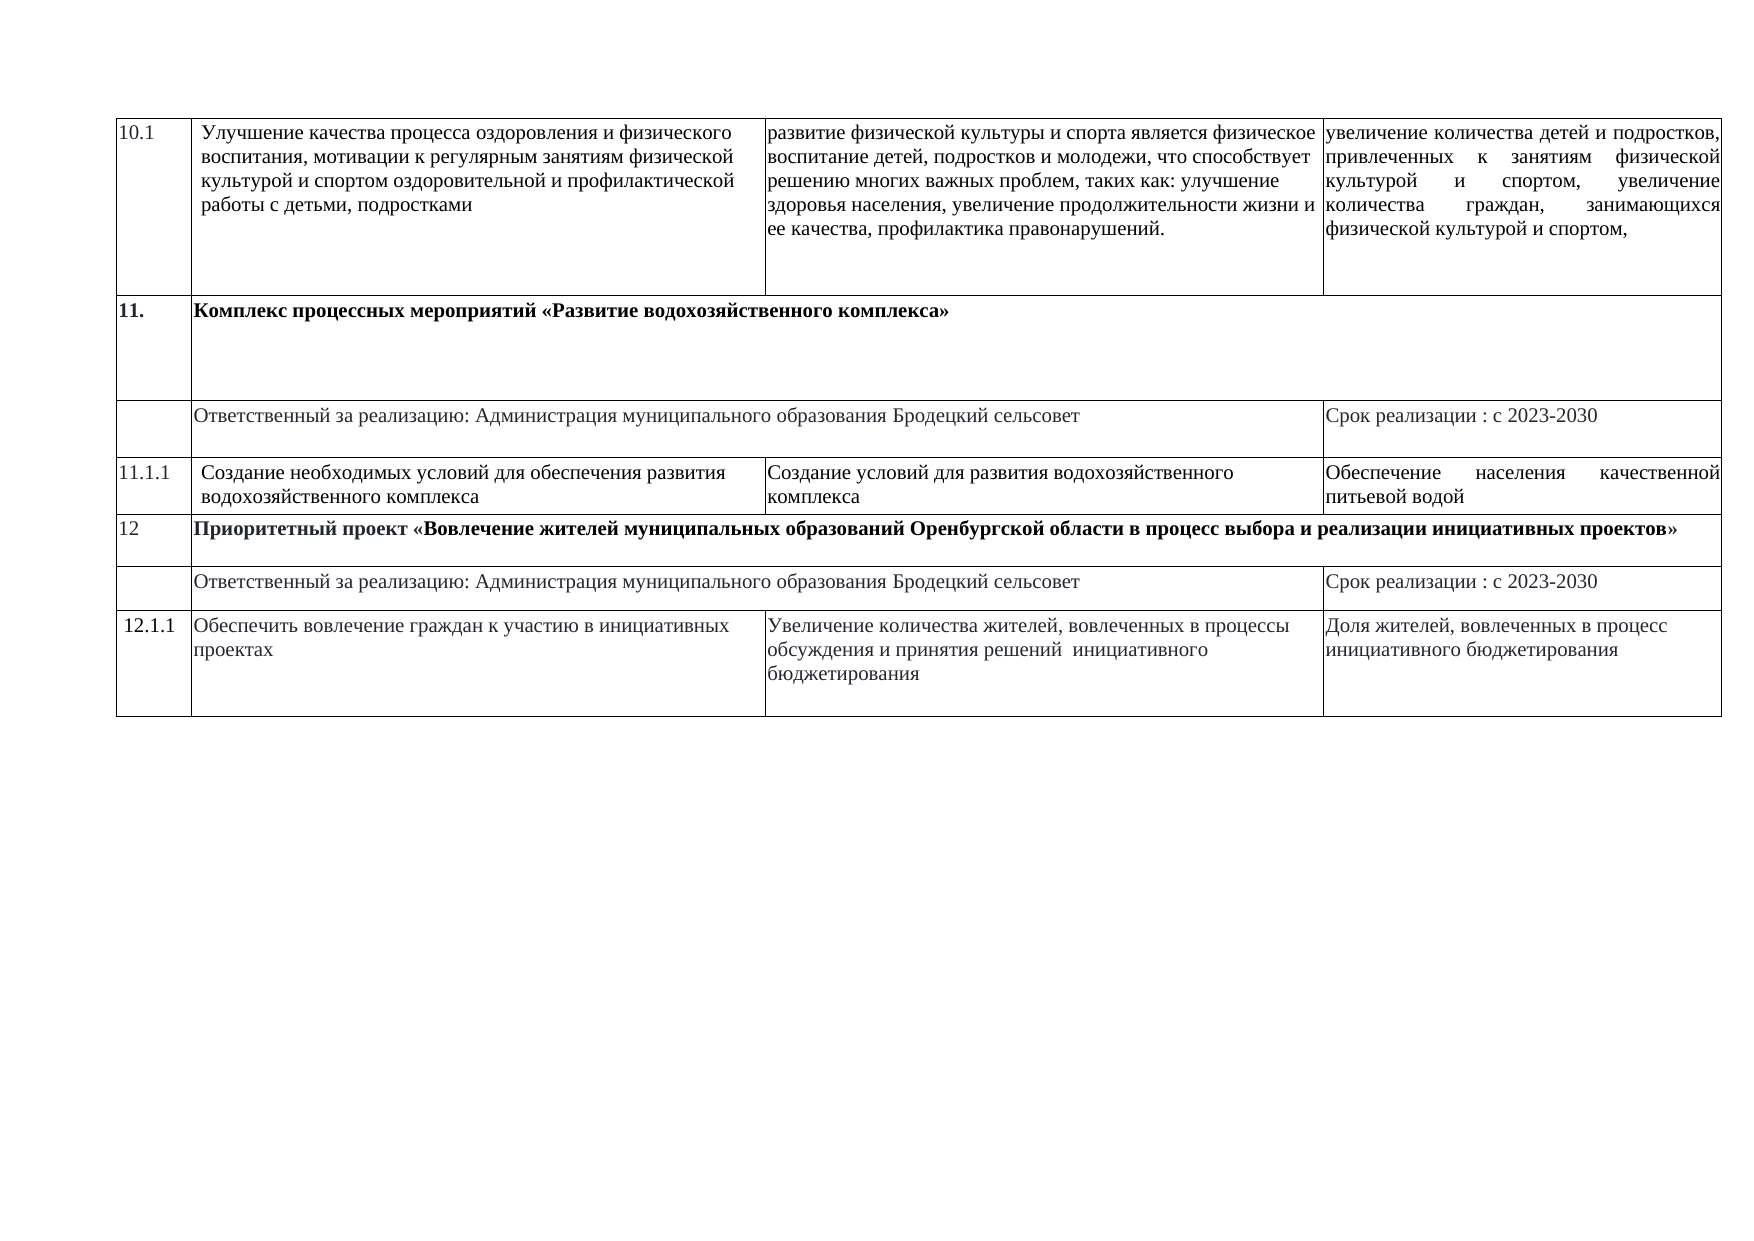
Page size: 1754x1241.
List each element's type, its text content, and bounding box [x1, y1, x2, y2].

table_cell 12.1.1 [117, 611, 191, 716]
table_cell Ответственный за реализацию: Администрация муниципального образования Бродецкий сельсовет [192, 401, 1323, 457]
table_cell Улучшение качества процесса оздоровления и физического воспитания, мотивации к регулярным занятиям физической культурой и спортом оздоровительной и профилактической работы с детьми, подростками [192, 119, 765, 295]
table_cell Ответственный за реализацию: Администрация муниципального образования Бродецкий сельсовет [192, 567, 1323, 610]
table_cell Доля жителей, вовлеченных в процесс инициативного бюджетирования [1324, 611, 1721, 716]
table_cell 11.1.1 [117, 458, 191, 513]
table_cell Создание необходимых условий для обеспечения развития водохозяйственного комплекса [192, 458, 765, 513]
table_cell Создание условий для развития водохозяйственного комплекса [766, 458, 1323, 513]
table_cell Увеличение количества жителей, вовлеченных в процессы обсуждения и принятия решений инициативного бюджетирования [766, 611, 1323, 716]
table_cell Комплекс процессных мероприятий «Развитие водохозяйственного комплекса» [192, 296, 1721, 400]
table_cell развитие физической культуры и спорта является физическое воспитание детей, подростков и молодежи, что способствует решению многих важных проблем, таких как: улучшение здоровья населения, увеличение продолжительности жизни и ее качества, профилактика правонарушений. [766, 119, 1323, 295]
table_cell Срок реализации : с 2023-2030 [1324, 567, 1721, 610]
table_cell [117, 401, 191, 457]
table_cell 11. [117, 296, 191, 400]
table_cell Срок реализации : с 2023-2030 [1324, 401, 1721, 457]
table_cell 10.1 [117, 119, 191, 295]
table_cell Обеспечение населения качественной питьевой водой [1324, 458, 1721, 513]
table_cell [117, 567, 191, 610]
table_cell 12 [117, 515, 191, 566]
table_cell Приоритетный проект «Вовлечение жителей муниципальных образований Оренбургской области в процесс выбора и реализации инициативных проектов» [192, 515, 1721, 566]
table_cell увеличение количества детей и подростков, привлеченных к занятиям физической культурой и спортом, увеличение количества граждан, занимающихся физической культурой и спортом, [1324, 119, 1721, 295]
table_cell Обеспечить вовлечение граждан к участию в инициативных проектах [192, 611, 765, 716]
